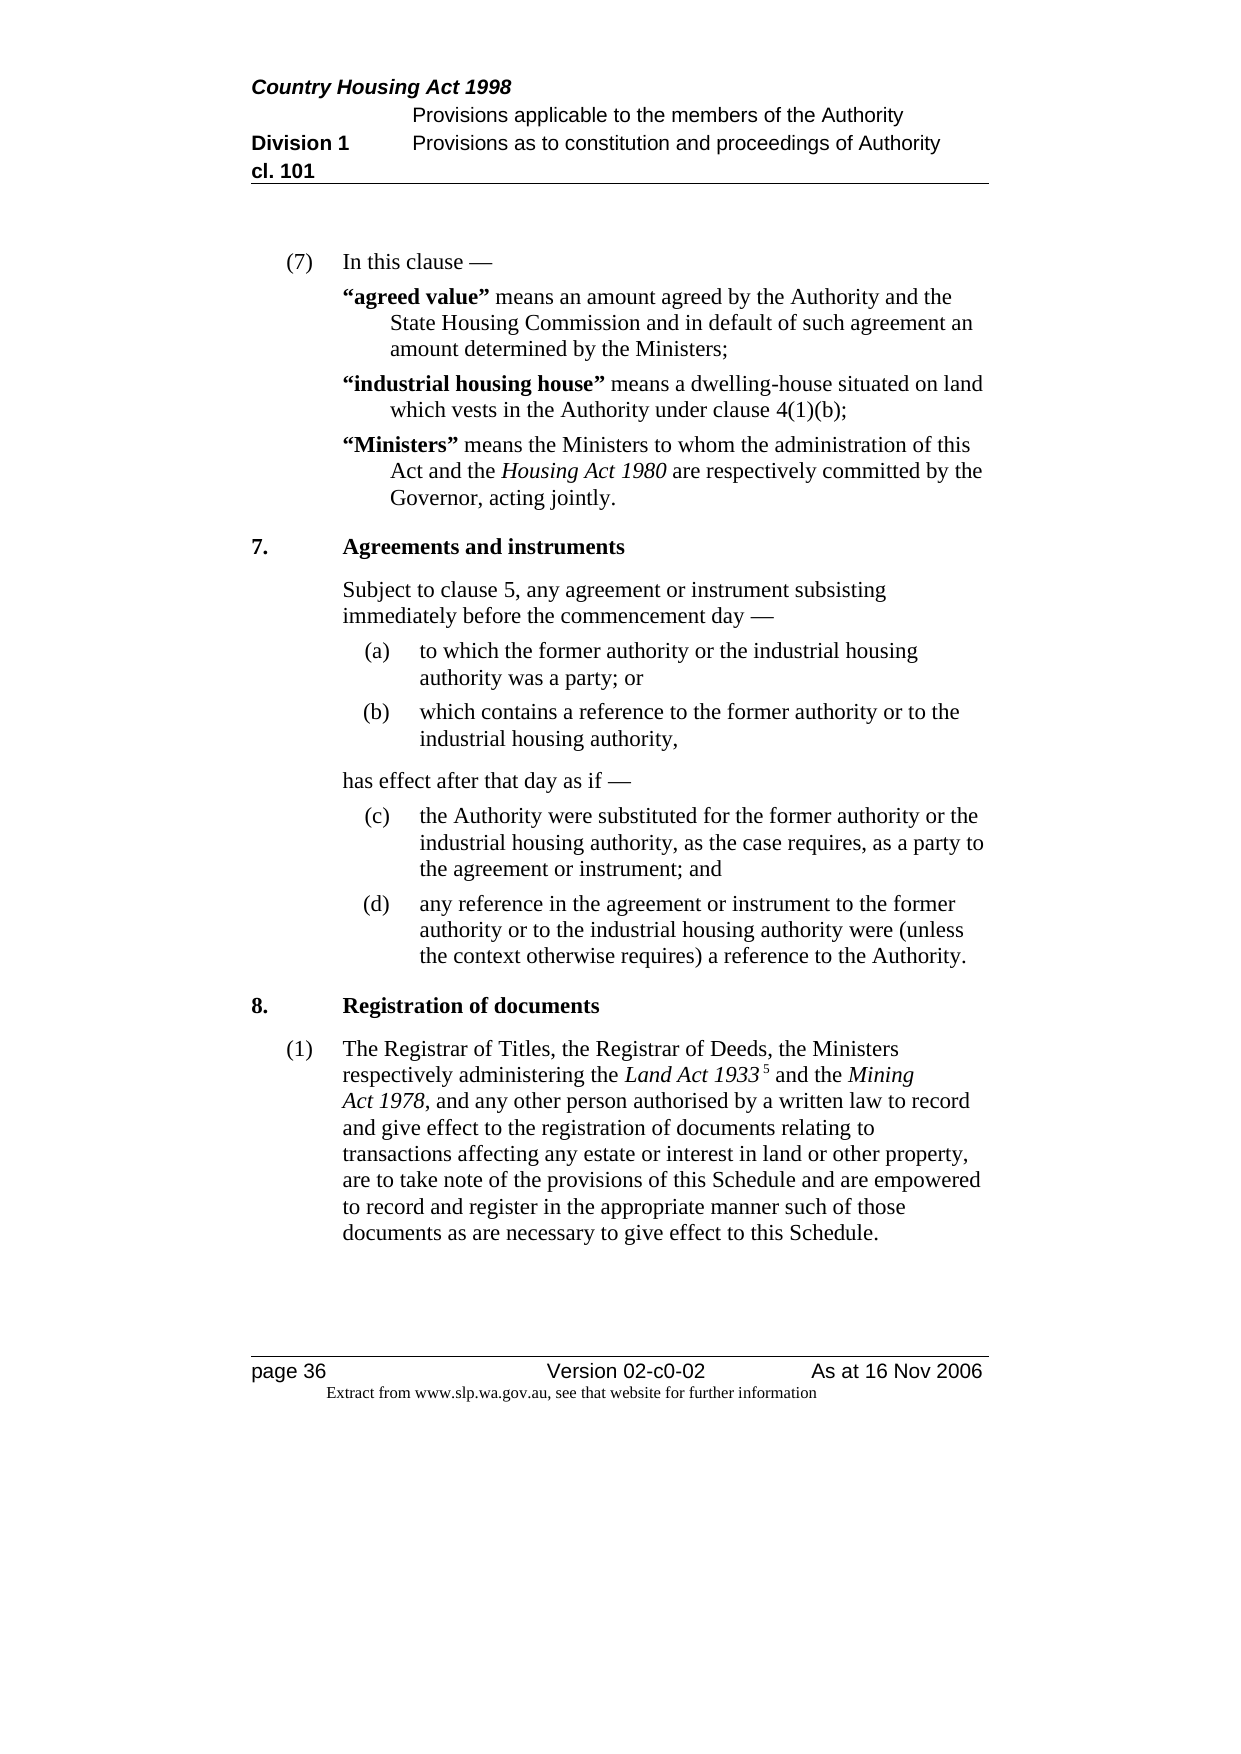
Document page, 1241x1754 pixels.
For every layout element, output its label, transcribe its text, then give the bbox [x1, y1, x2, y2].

text (d) any reference in the agreement or instrument to the former authority or to the industrial housing authority were (unless the context otherwise requires) a reference to the Authority. [251, 890, 989, 969]
text (7) In this clause — [251, 248, 989, 274]
text “industrial housing house” means a dwelling-house situated on land which vests in the Authority under clause 4(1)(b); [251, 370, 989, 423]
text (1) The Registrar of Titles, the Registrar of Deeds, the Ministers respectively administering the Land Act 1933 5 and the Mining Act 1978, and any other person authorised by a written law to record and give effect to the registration of documents relating to transactions affecting any estate or interest in land or other property, are to take note of the provisions of this Schedule and are empowered to record and register in the appropriate manner such of those documents as are necessary to give effect to this Schedule. [251, 1035, 989, 1246]
text (c) the Authority were substituted for the former authority or the industrial housing authority, as the case requires, as a party to the agreement or instrument; and [251, 802, 989, 881]
text “agreed value” means an amount agreed by the Authority and the State Housing Commission and in default of such agreement an amount determined by the Ministers; [251, 283, 989, 362]
text Subject to clause 5, any agreement or instrument subsisting immediately before the commencement day — [251, 576, 989, 629]
subtitle 7. Agreements and instruments [251, 533, 989, 559]
text (b) which contains a reference to the former authority or to the industrial housing authority, [251, 698, 989, 751]
text has effect after that day as if — [251, 768, 989, 794]
text (a) to which the former authority or the industrial housing authority was a party; or [251, 637, 989, 690]
text “Ministers” means the Ministers to whom the administration of this Act and the Housing Act 1980 are respectively committed by the Governor, acting jointly. [251, 431, 989, 510]
subtitle 8. Registration of documents [251, 992, 989, 1018]
